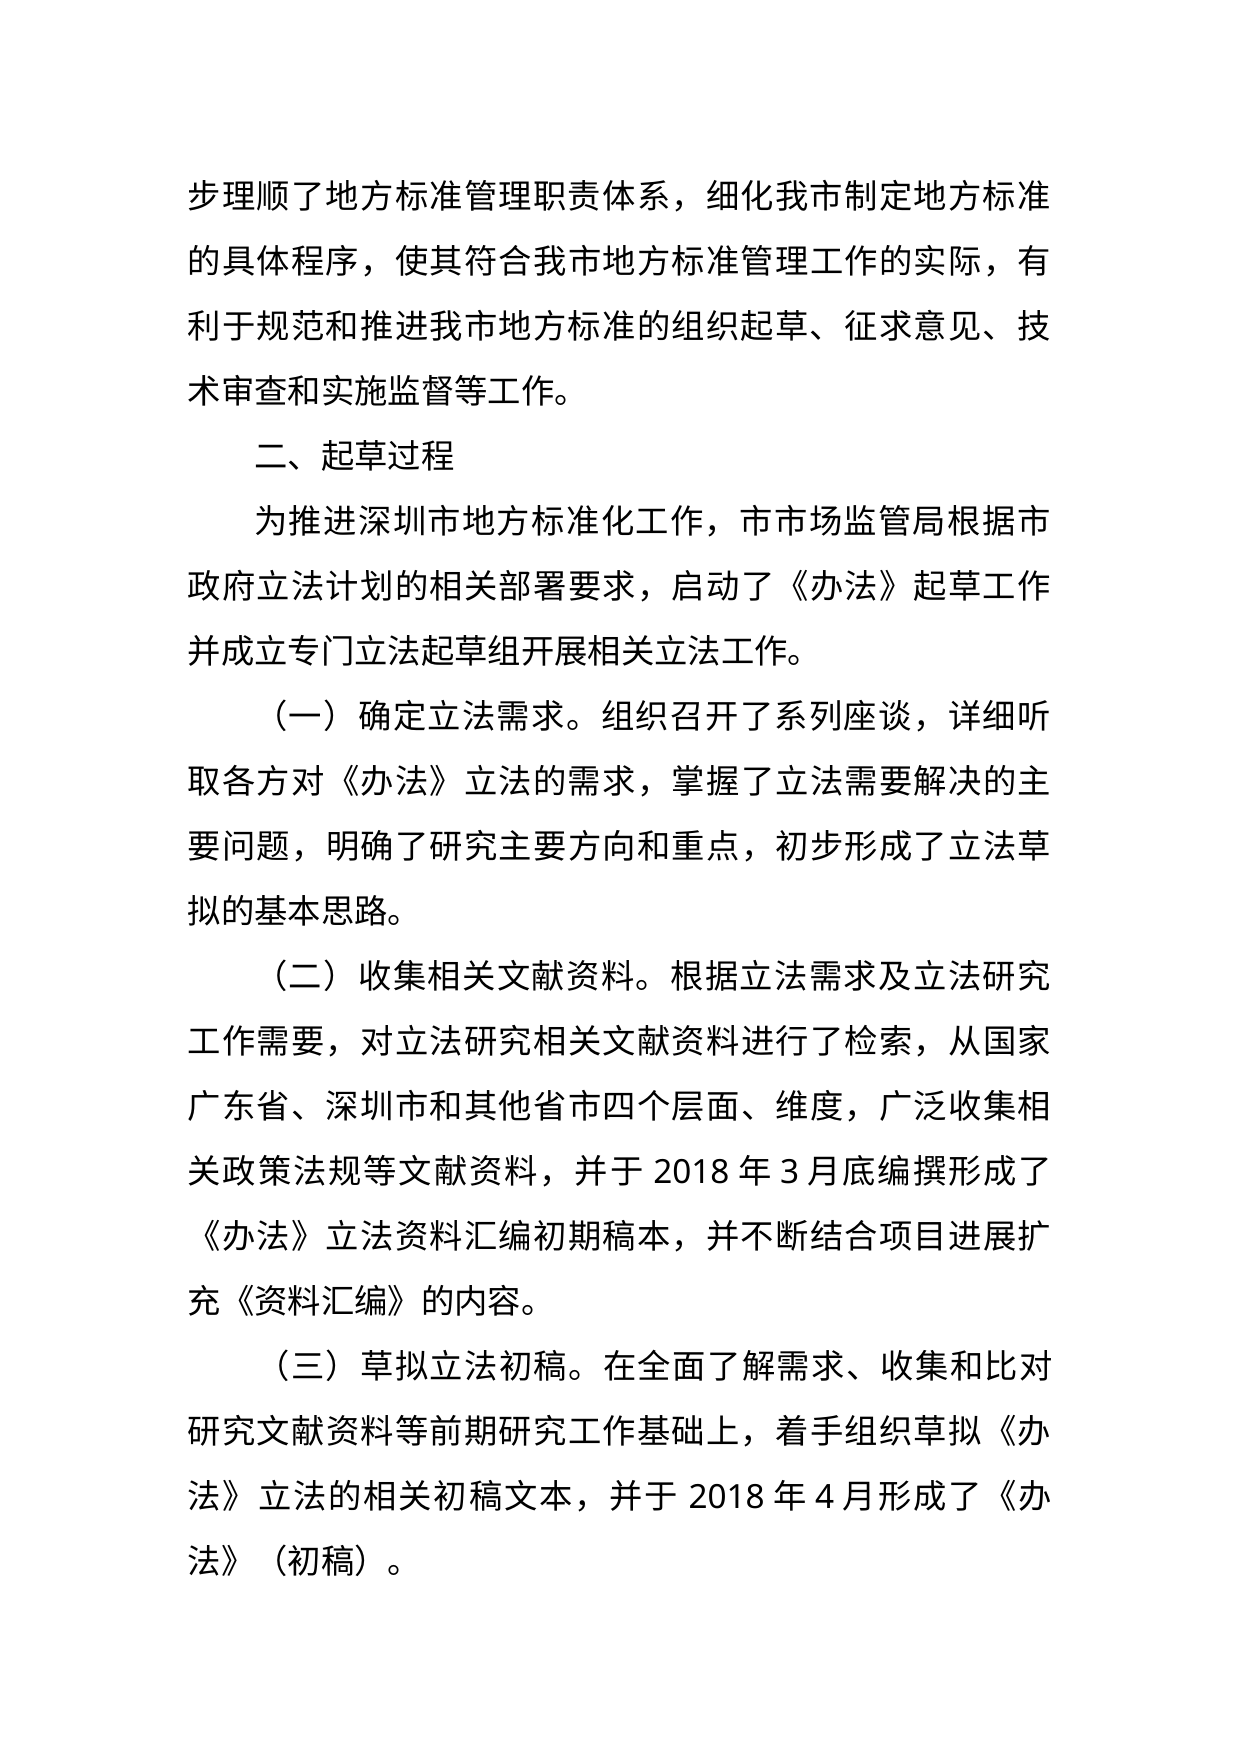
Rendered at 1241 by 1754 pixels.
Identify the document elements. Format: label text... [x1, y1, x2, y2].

text （二）收集相关文献资料。根据立法需求及立法研究工作需要，对立法研究相关文献资料进行了检索，从国家、广东省、深圳市和其他省市四个层面、维度，广泛收集相关政策法规等文献资料，并于2018年3月底编撰形成了《办法》立法资料汇编初期稿本，并不断结合项目进展扩充《资料汇编》的内容。 [187, 942, 1053, 1332]
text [187, 162, 1053, 422]
text （一）确定立法需求。组织召开了系列座谈，详细听取各方对《办法》立法的需求，掌握了立法需要解决的主要问题，明确了研究主要方向和重点，初步形成了立法草拟的基本思路。 [187, 682, 1053, 942]
text 为推进深圳市地方标准化工作，市市场监管局根据市政府立法计划的相关部署要求，启动了《办法》起草工作，并成立专门立法起草组开展相关立法工作。 [187, 487, 1053, 682]
text （三）草拟立法初稿。在全面了解需求、收集和比对研究文献资料等前期研究工作基础上，着手组织草拟《办法》立法的相关初稿文本，并于2018年4月形成了《办法》（初稿）。 [187, 1332, 1053, 1592]
text 二、起草过程 [187, 422, 1053, 487]
